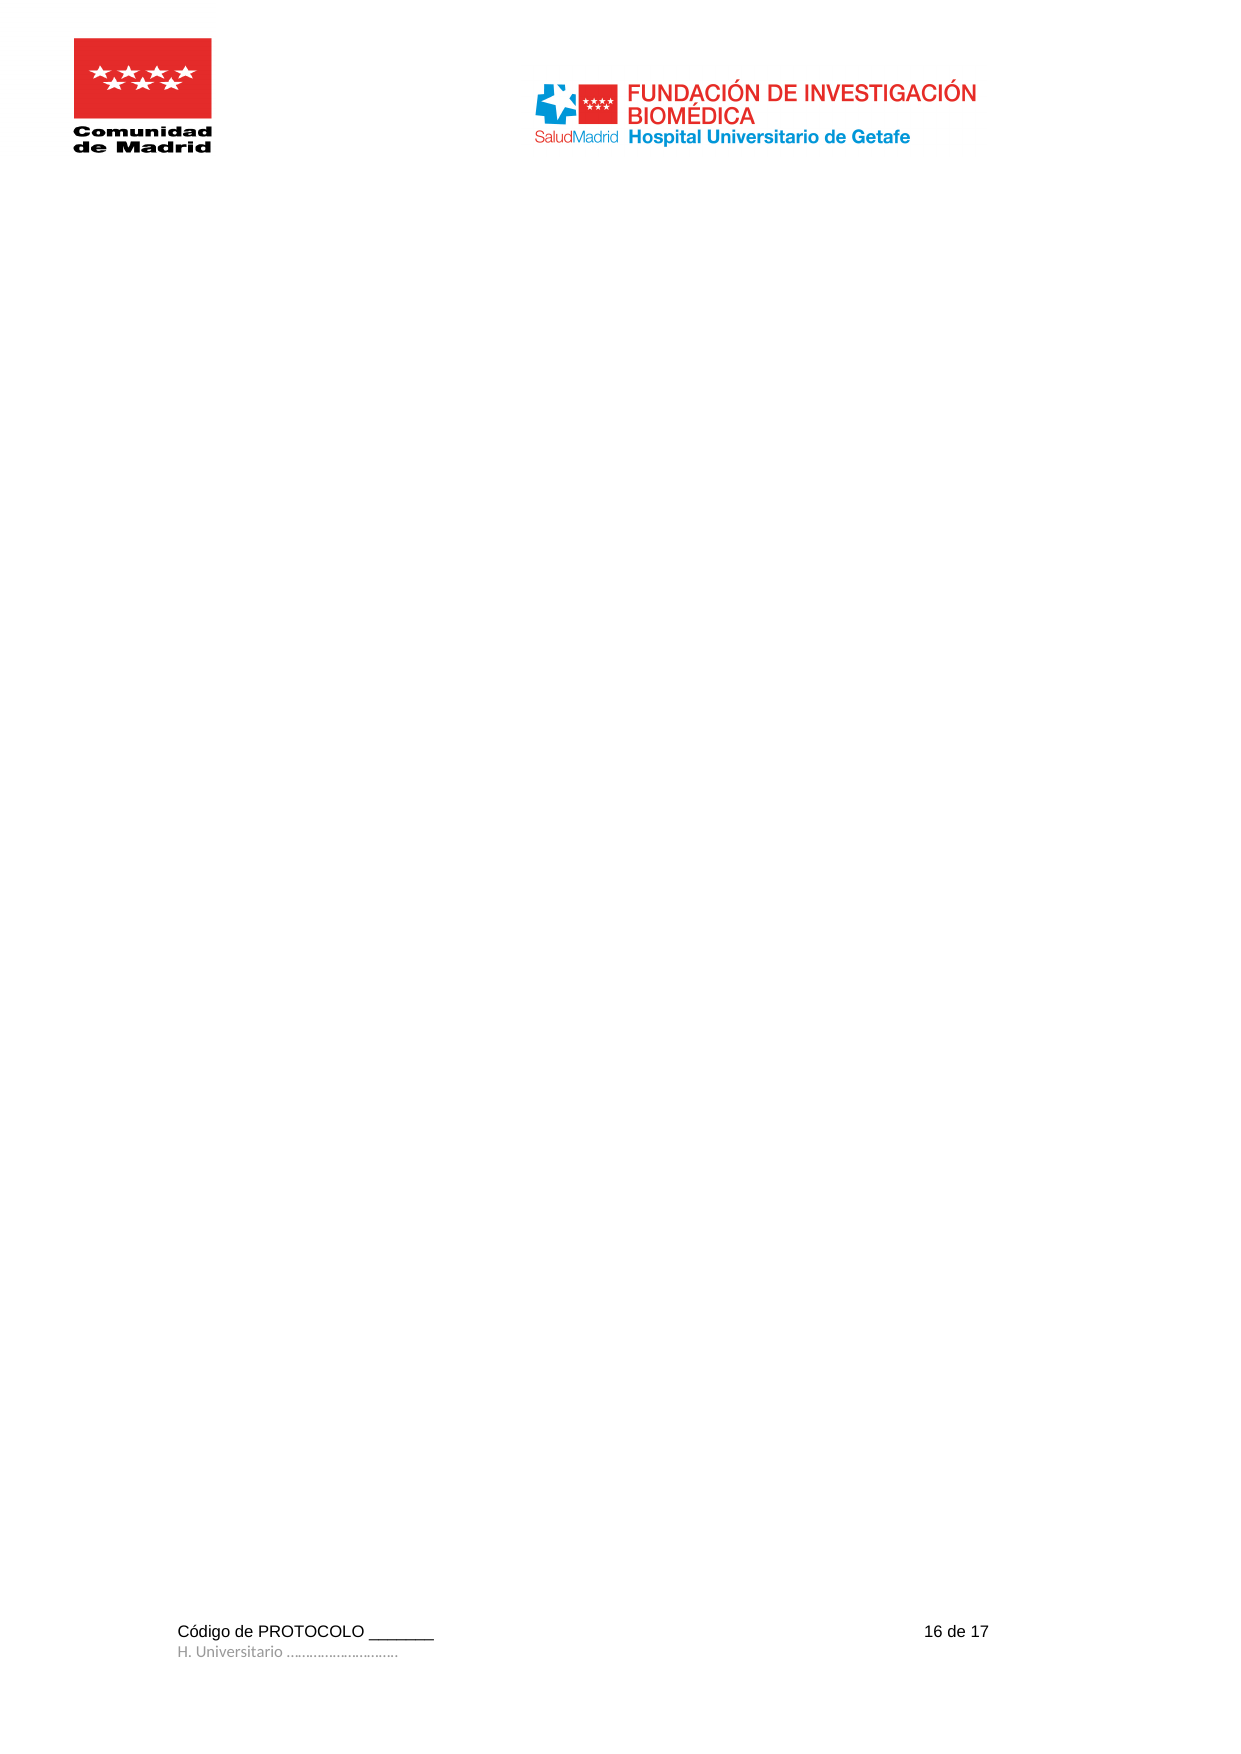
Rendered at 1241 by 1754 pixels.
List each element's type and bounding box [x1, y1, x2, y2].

picture [0, 0, 216, 156]
picture [521, 65, 987, 157]
